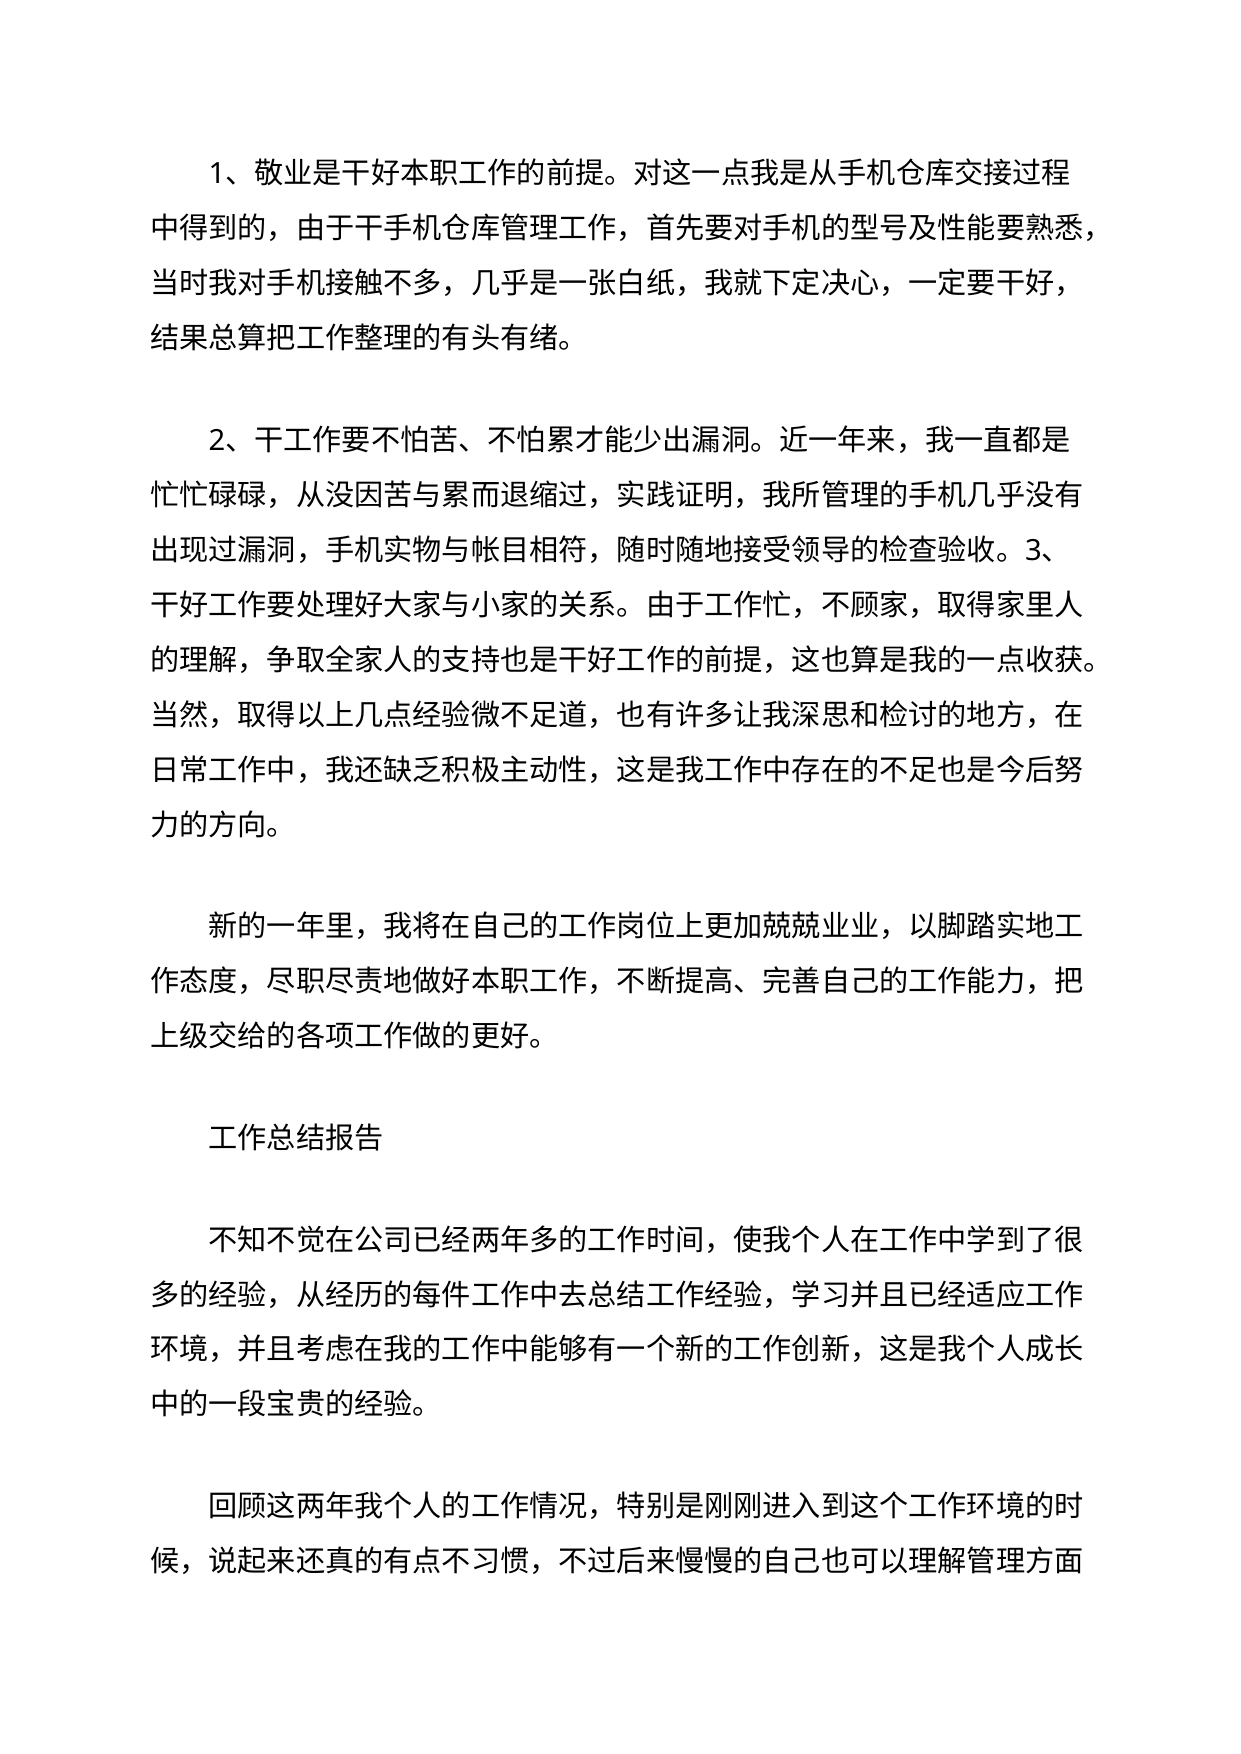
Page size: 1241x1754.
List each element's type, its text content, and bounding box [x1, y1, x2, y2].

text 2、干工作要不怕苦、不怕累才能少出漏洞。近一年来，我一直都是忙忙碌碌，从没因苦与累而退缩过，实践证明，我所管理的手机几乎没有出现过漏洞，手机实物与帐目相符，随时随地接受领导的检查验收。3、干好工作要处理好大家与小家的关系。由于工作忙，不顾家，取得家里人的理解，争取全家人的支持也是干好工作的前提，这也算是我的一点收获。当然，取得以上几点经验微不足道，也有许多让我深思和检讨的地方，在日常工作中，我还缺乏积极主动性，这是我工作中存在的不足也是今后努力的方向。 [150, 417, 1090, 843]
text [150, 1483, 1090, 1580]
text 不知不觉在公司已经两年多的工作时间，使我个人在工作中学到了很多的经验，从经历的每件工作中去总结工作经验，学习并且已经适应工作环境，并且考虑在我的工作中能够有一个新的工作创新，这是我个人成长中的一段宝贵的经验。 [150, 1216, 1090, 1423]
text 新的一年里，我将在自己的工作岗位上更加兢兢业业，以脚踏实地工作态度，尽职尽责地做好本职工作，不断提高、完善自己的工作能力，把上级交给的各项工作做的更好。 [150, 903, 1090, 1055]
text 工作总结报告 [150, 1114, 1090, 1157]
text 1、敬业是干好本职工作的前提。对这一点我是从手机仓库交接过程中得到的，由于干手机仓库管理工作，首先要对手机的型号及性能要熟悉，当时我对手机接触不多，几乎是一张白纸，我就下定决心，一定要干好，结果总算把工作整理的有头有绪。 [150, 150, 1090, 357]
